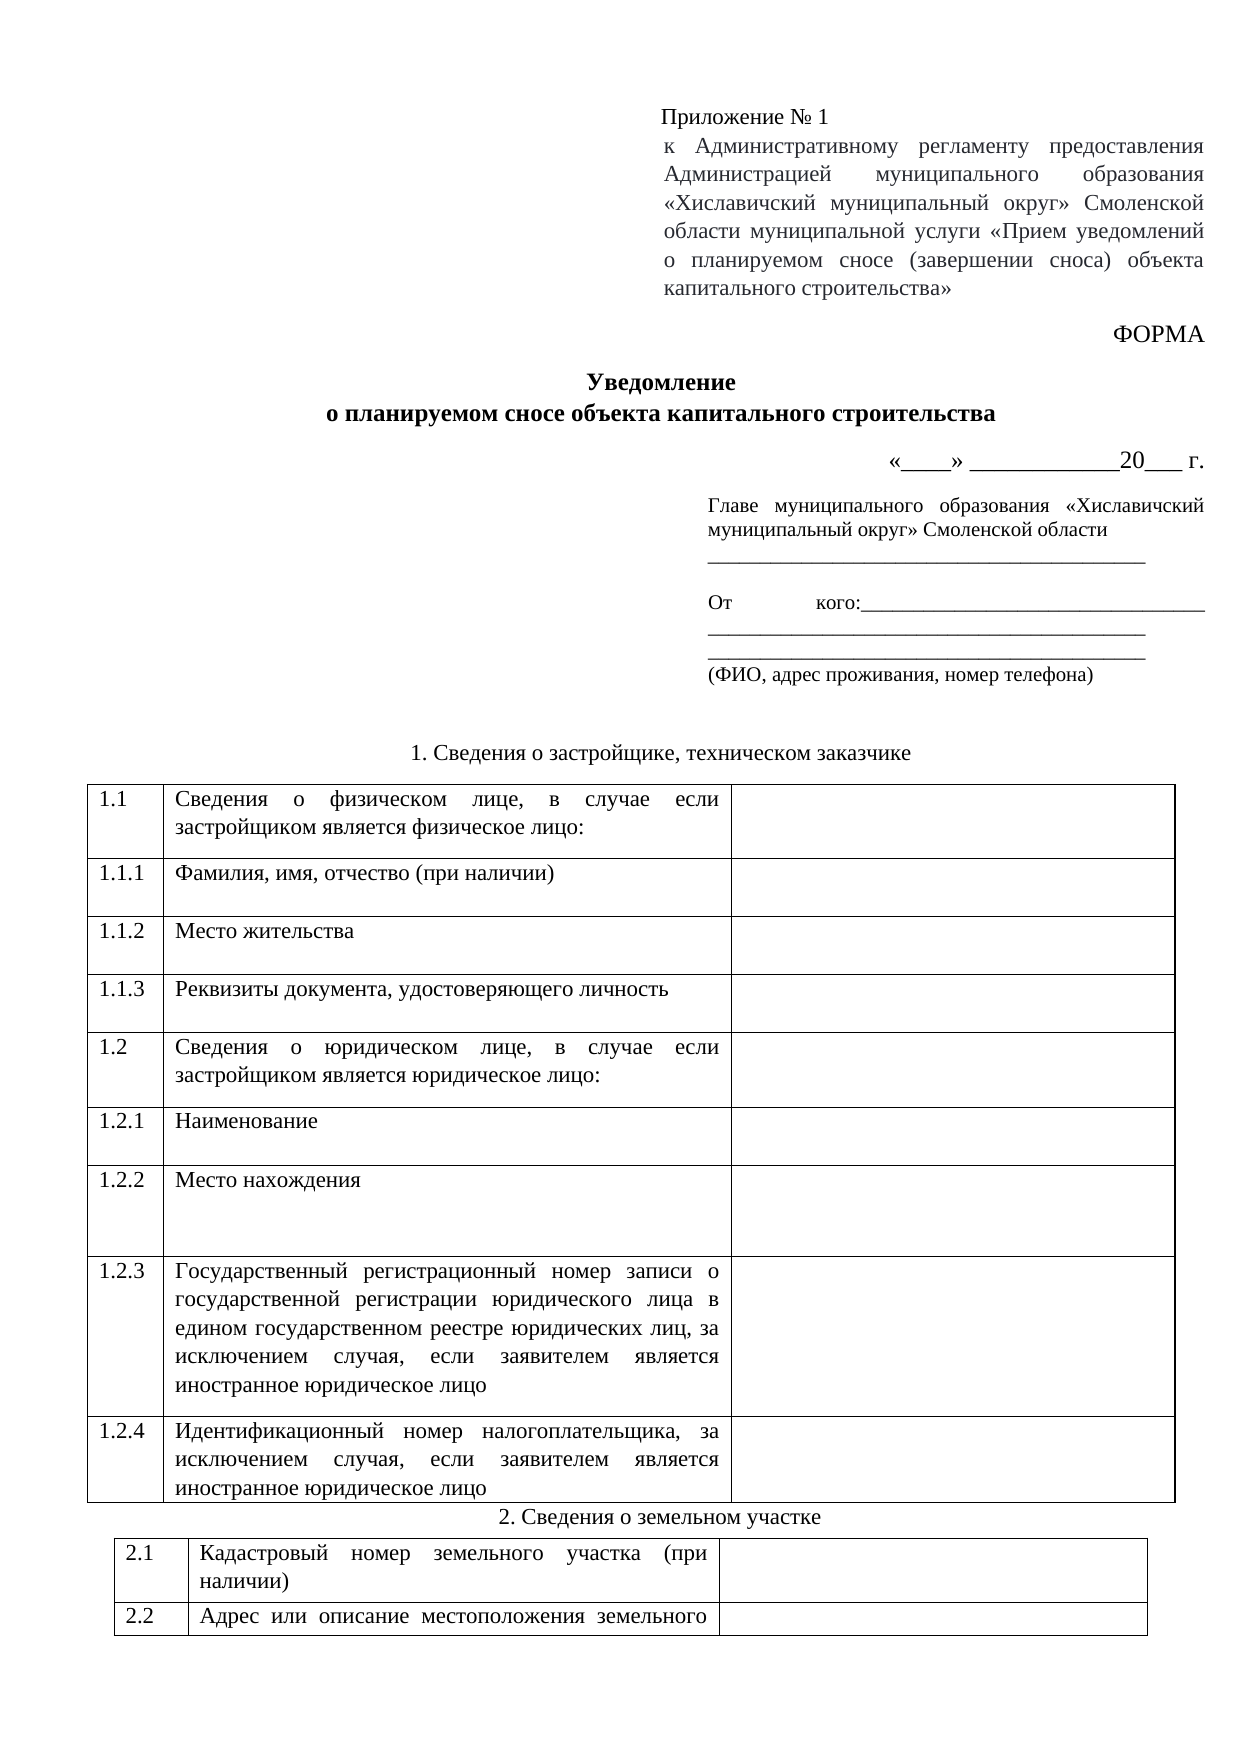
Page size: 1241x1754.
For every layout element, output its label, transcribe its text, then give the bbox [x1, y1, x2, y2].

table_cell [732, 1257, 1174, 1416]
table_cell [732, 917, 1174, 974]
table_header Сведения о физическом лице, в случае если застройщиком является физическое лицо: [164, 785, 731, 858]
text 1. Сведения о застройщике, техническом заказчике [117, 738, 1205, 765]
table_cell Наименование [164, 1108, 731, 1165]
text От кого:_________________________________ __________________________________________ [708, 589, 1205, 638]
table_header [732, 785, 1174, 858]
text __________________________________________ [708, 541, 1205, 566]
table_cell 1.2.1 [88, 1108, 163, 1165]
table_cell [732, 1108, 1174, 1165]
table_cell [189, 1603, 719, 1635]
table_cell [732, 1033, 1174, 1107]
table_cell [720, 1603, 1147, 1635]
table_cell [732, 975, 1174, 1032]
text __________________________________________ [708, 638, 1205, 662]
table_cell 1.2.4 [88, 1417, 163, 1502]
table_cell 1.2 [88, 1033, 163, 1107]
table_cell 1.2.3 [88, 1257, 163, 1416]
text 2. Сведения о земельном участке [117, 1503, 1203, 1530]
table_cell [732, 1417, 1174, 1502]
table_cell Место жительства [164, 917, 731, 974]
table_cell [732, 1166, 1174, 1256]
table_cell 2.2 [115, 1603, 188, 1635]
table_header 1.1 [88, 785, 163, 858]
text (ФИО, адрес проживания, номер телефона) [708, 662, 1205, 686]
text Уведомление о планируемом сносе объекта капитального строительства [117, 367, 1205, 427]
text ФОРМА [117, 319, 1205, 348]
text к Административному регламенту предоставления Администрацией муниципального образования «Хиславичский муниципальный округ» Смоленской области муниципальной услуги «Прием уведомлений о планируемом сносе (завершении сноса) объекта капитального строительства» [663, 132, 1205, 300]
table_cell Место нахождения [164, 1166, 731, 1256]
table_cell 1.2.2 [88, 1166, 163, 1256]
table_cell 1.1.3 [88, 975, 163, 1032]
table_header 2.1 [115, 1539, 188, 1602]
table_header [720, 1539, 1147, 1602]
text Приложение № 1 [661, 103, 1193, 130]
table_cell Сведения о юридическом лице, в случае если застройщиком является юридическое лицо: [164, 1033, 731, 1107]
table_cell Идентификационный номер налогоплательщика, за исключением случая, если заявителем является иностранное юридическое лицо [164, 1417, 731, 1502]
text «____» ____________20___ г. [117, 446, 1205, 474]
text Главе муниципального образования «Хиславичский муниципальный округ» Смоленской области [708, 493, 1205, 541]
table_cell Фамилия, имя, отчество (при наличии) [164, 859, 731, 916]
table_cell Государственный регистрационный номер записи о государственной регистрации юридического лица в едином государственном реестре юридических лиц, за исключением случая, если заявителем является иностранное юридическое лицо [164, 1257, 731, 1416]
table_header Кадастровый номер земельного участка (при наличии) [189, 1539, 719, 1602]
table_cell [732, 859, 1174, 916]
table_cell 1.1.1 [88, 859, 163, 916]
table_cell 1.1.2 [88, 917, 163, 974]
table_cell Реквизиты документа, удостоверяющего личность [164, 975, 731, 1032]
